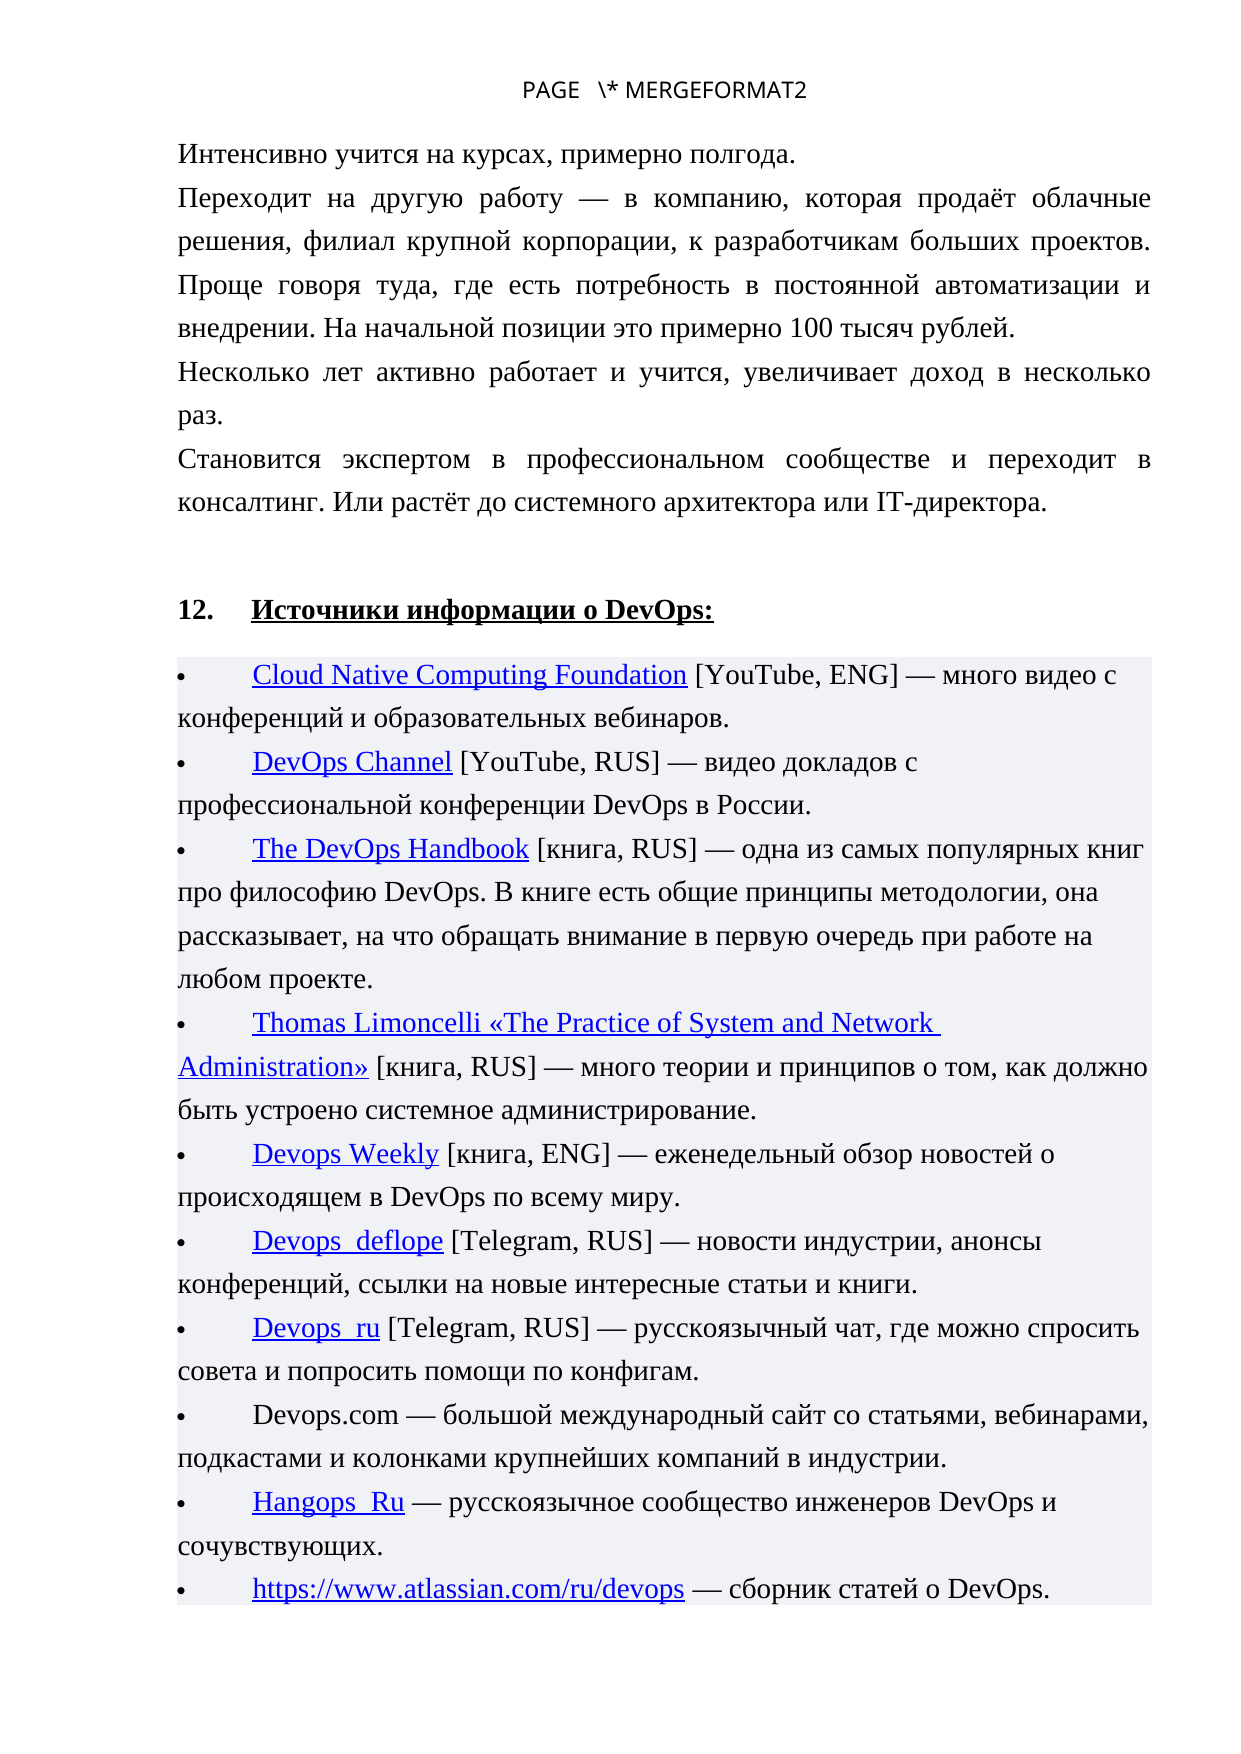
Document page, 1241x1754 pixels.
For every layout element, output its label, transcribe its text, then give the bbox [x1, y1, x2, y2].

list Devops_ru [Telegram, RUS] — русскоязычный чат, где можно спросить совета и попросить помощи по конфигам. [177, 1310, 1152, 1387]
list The DevOps Handbook [книга, RUS] — одна из самых популярных книг про философию DevOps. В книге есть общие принципы методологии, она рассказывает, на что обращать внимание в первую очередь при работе на любом проекте. [177, 831, 1152, 995]
list Cloud Native Computing Foundation [YouTube, ENG] — много видео с конференций и образовательных вебинаров. [177, 657, 1152, 734]
list Интенсивно учится на курсах, примерно полгода. [177, 136, 1152, 170]
list Devops.com — большой международный сайт со статьями, вебинарами, подкастами и колонками крупнейших компаний в индустрии. [177, 1397, 1152, 1474]
list Devops Weekly [книга, ENG] — еженедельный обзор новостей о происходящем в DevOps по всему миру. [177, 1136, 1152, 1213]
list DevOps Channel [YouTube, RUS] — видео докладов с профессиональной конференции DevOps в России. [177, 744, 1152, 821]
list Переходит на другую работу — в компанию, которая продаёт облачные решения, филиал крупной корпорации, к разработчикам больших проектов. Проще говоря туда, где есть потребность в постоянной автоматизации и внедрении. На начальной позиции это примерно 100 тысяч рублей. [177, 180, 1152, 344]
list Devops_deflope [Telegram, RUS] — новости индустрии, анонсы конференций, ссылки на новые интересные статьи и книги. [177, 1223, 1152, 1300]
list Hangops_Ru — русскоязычное сообщество инженеров DevOps и сочувствующих. [177, 1484, 1152, 1561]
list Источники информации о DevOps: [177, 592, 1152, 626]
list Несколько лет активно работает и учится, увеличивает доход в несколько раз. [177, 354, 1152, 431]
list Становится экспертом в профессиональном сообществе и переходит в консалтинг. Или растёт до системного архитектора или IT-директора. [177, 441, 1152, 518]
list Thomas Limoncelli «The Practice of System and Network Administration» [книга, RUS] — много теории и принципов о том, как должно быть устроено системное администрирование. [177, 1005, 1152, 1126]
list https://www.atlassian.com/ru/devops — сборник статей о DevOps. [177, 1571, 1152, 1605]
